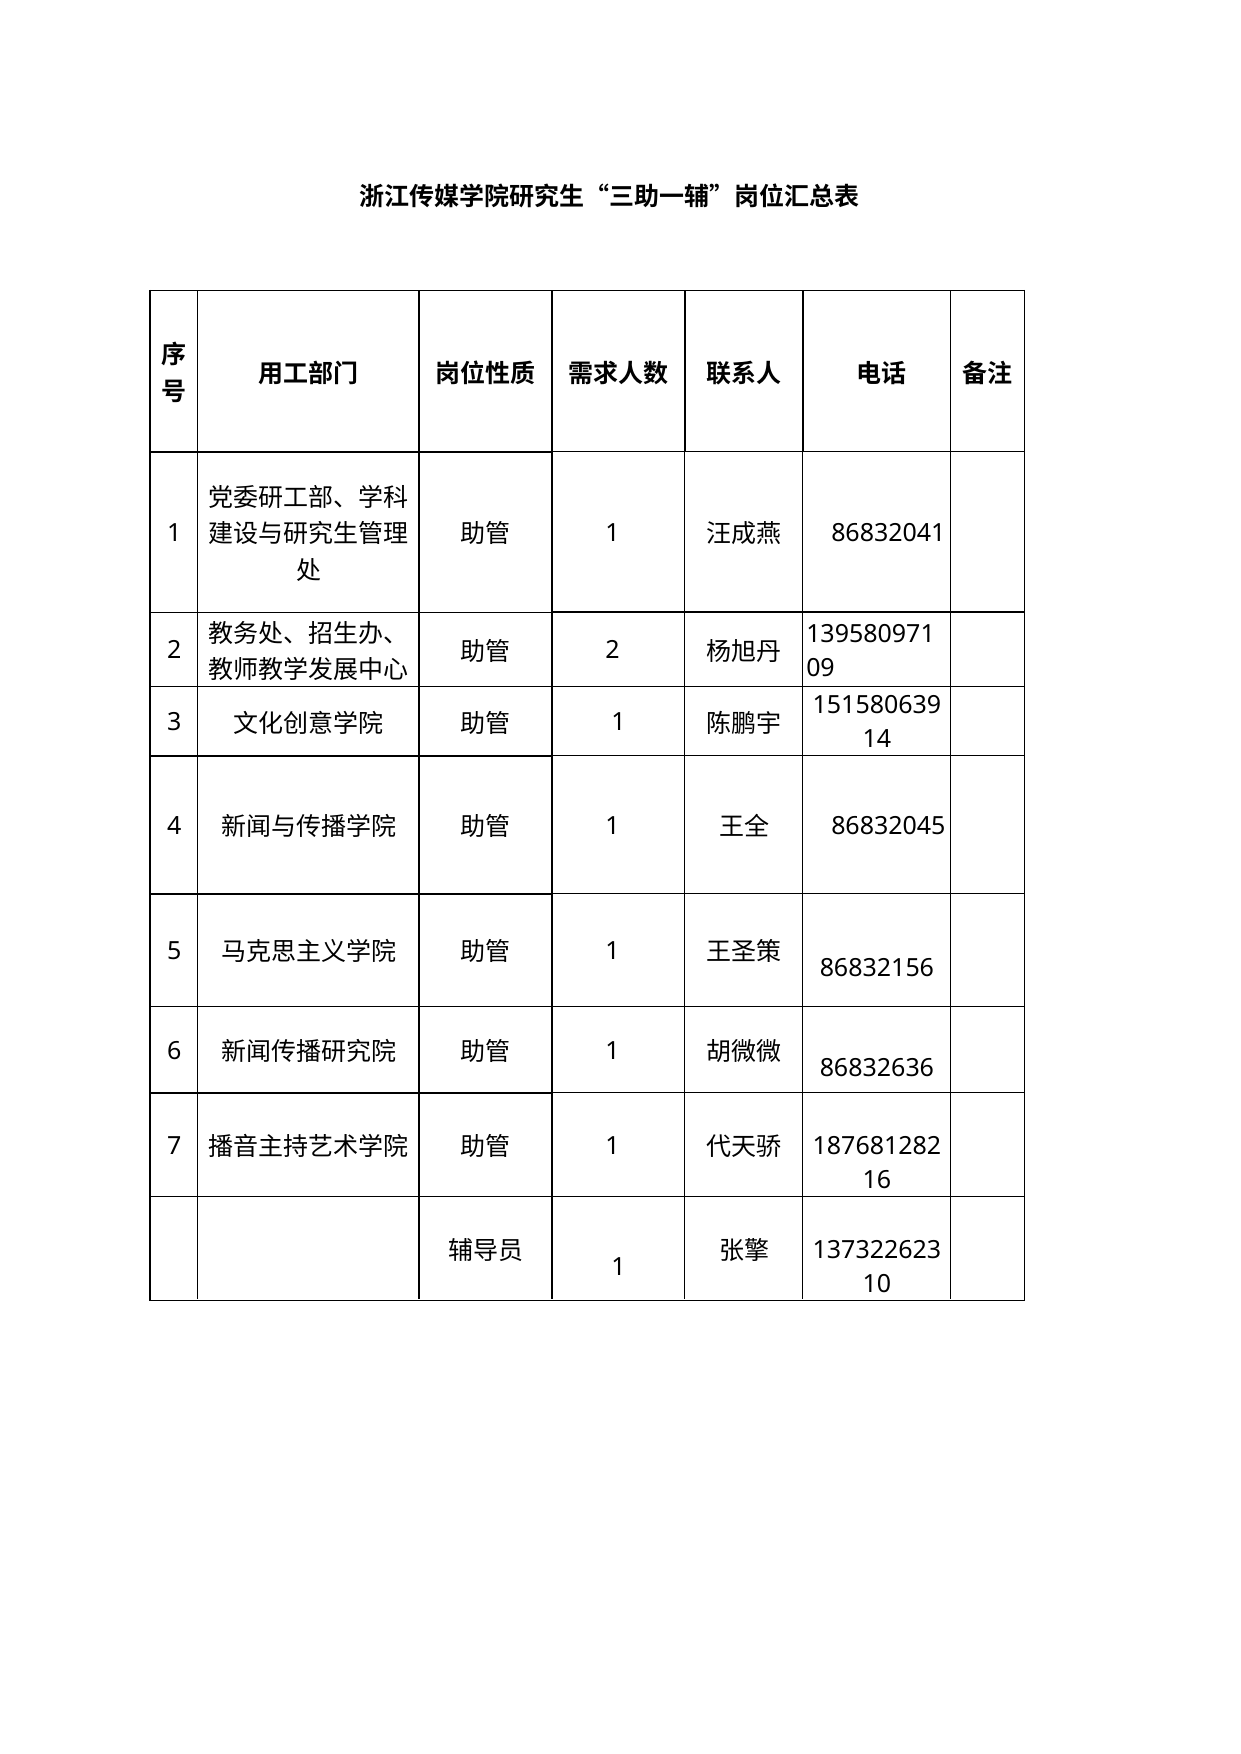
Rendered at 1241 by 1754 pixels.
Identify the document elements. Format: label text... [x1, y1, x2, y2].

table_cell 7 [151, 1094, 197, 1196]
table_cell 2 [553, 613, 684, 686]
table_cell [951, 1007, 1024, 1092]
table_cell 18768128216 [803, 1093, 950, 1196]
table_cell 王圣策 [685, 894, 802, 1006]
table_cell 1 [151, 453, 197, 611]
table_cell 党委研工部、学科建设与研究生管理处 [198, 453, 418, 611]
table_cell 助管 [420, 687, 551, 755]
table_cell 1 [553, 756, 684, 893]
table_cell [951, 756, 1024, 893]
table_cell 助管 [420, 1094, 551, 1196]
table_cell 助管 [420, 613, 551, 686]
table_header 用工部门 [198, 291, 418, 451]
table_cell [951, 1197, 1024, 1299]
table_cell 13732262310 [803, 1197, 950, 1299]
table_cell 马克思主义学院 [198, 895, 418, 1006]
table_cell 助管 [420, 757, 551, 893]
table_cell 杨旭丹 [685, 613, 802, 686]
table_cell 2 [151, 613, 197, 686]
table_cell 1 [553, 1007, 684, 1092]
table_header 需求人数 [553, 291, 684, 451]
table_cell 张擎 [685, 1197, 802, 1299]
table_cell 1 [553, 1093, 684, 1196]
table_header 备注 [951, 291, 1024, 451]
table_cell 助管 [420, 1007, 551, 1092]
table_header 序号 [151, 291, 197, 451]
table_cell [198, 1197, 418, 1299]
table_header 联系人 [686, 291, 802, 451]
table_cell 助管 [420, 453, 551, 611]
table_cell 3 [151, 687, 197, 755]
table_header 电话 [804, 291, 950, 451]
table_cell 播音主持艺术学院 [198, 1094, 418, 1196]
table_cell [951, 687, 1024, 755]
table_cell 86832156 [803, 894, 950, 1006]
text 浙江传媒学院研究生“三助一辅”岗位汇总表 [187, 162, 1031, 227]
table_cell [951, 452, 1024, 611]
table_cell 86832636 [803, 1007, 950, 1092]
table_cell [151, 1197, 197, 1299]
table_cell 辅导员 [420, 1197, 551, 1299]
table_cell [951, 1093, 1024, 1196]
table_cell 86832041 [803, 452, 950, 611]
table_cell 新闻传播研究院 [198, 1007, 418, 1092]
table_cell 胡微微 [685, 1007, 802, 1092]
table_cell 文化创意学院 [198, 687, 418, 755]
table_cell 6 [151, 1007, 197, 1092]
table_cell 86832045 [803, 756, 950, 893]
table_cell 15158063914 [803, 687, 950, 755]
table_cell 13958097109 [803, 613, 950, 686]
table_cell 新闻与传播学院 [198, 757, 418, 893]
table_cell 5 [151, 895, 197, 1006]
table_cell 1 [553, 894, 684, 1006]
table_cell 1 [553, 1197, 684, 1299]
table_cell 王全 [685, 756, 802, 893]
table_cell [951, 613, 1024, 686]
table_cell 1 [553, 452, 684, 611]
table_cell 4 [151, 757, 197, 893]
table_header 岗位性质 [420, 291, 551, 451]
table_cell 教务处、招生办、教师教学发展中心 [198, 613, 418, 686]
table_cell 1 [553, 687, 684, 755]
table_cell 助管 [420, 895, 551, 1006]
table_cell 汪成燕 [685, 452, 802, 611]
table_cell 代天骄 [685, 1093, 802, 1196]
table_cell 陈鹏宇 [685, 687, 802, 755]
table_cell [951, 894, 1024, 1006]
